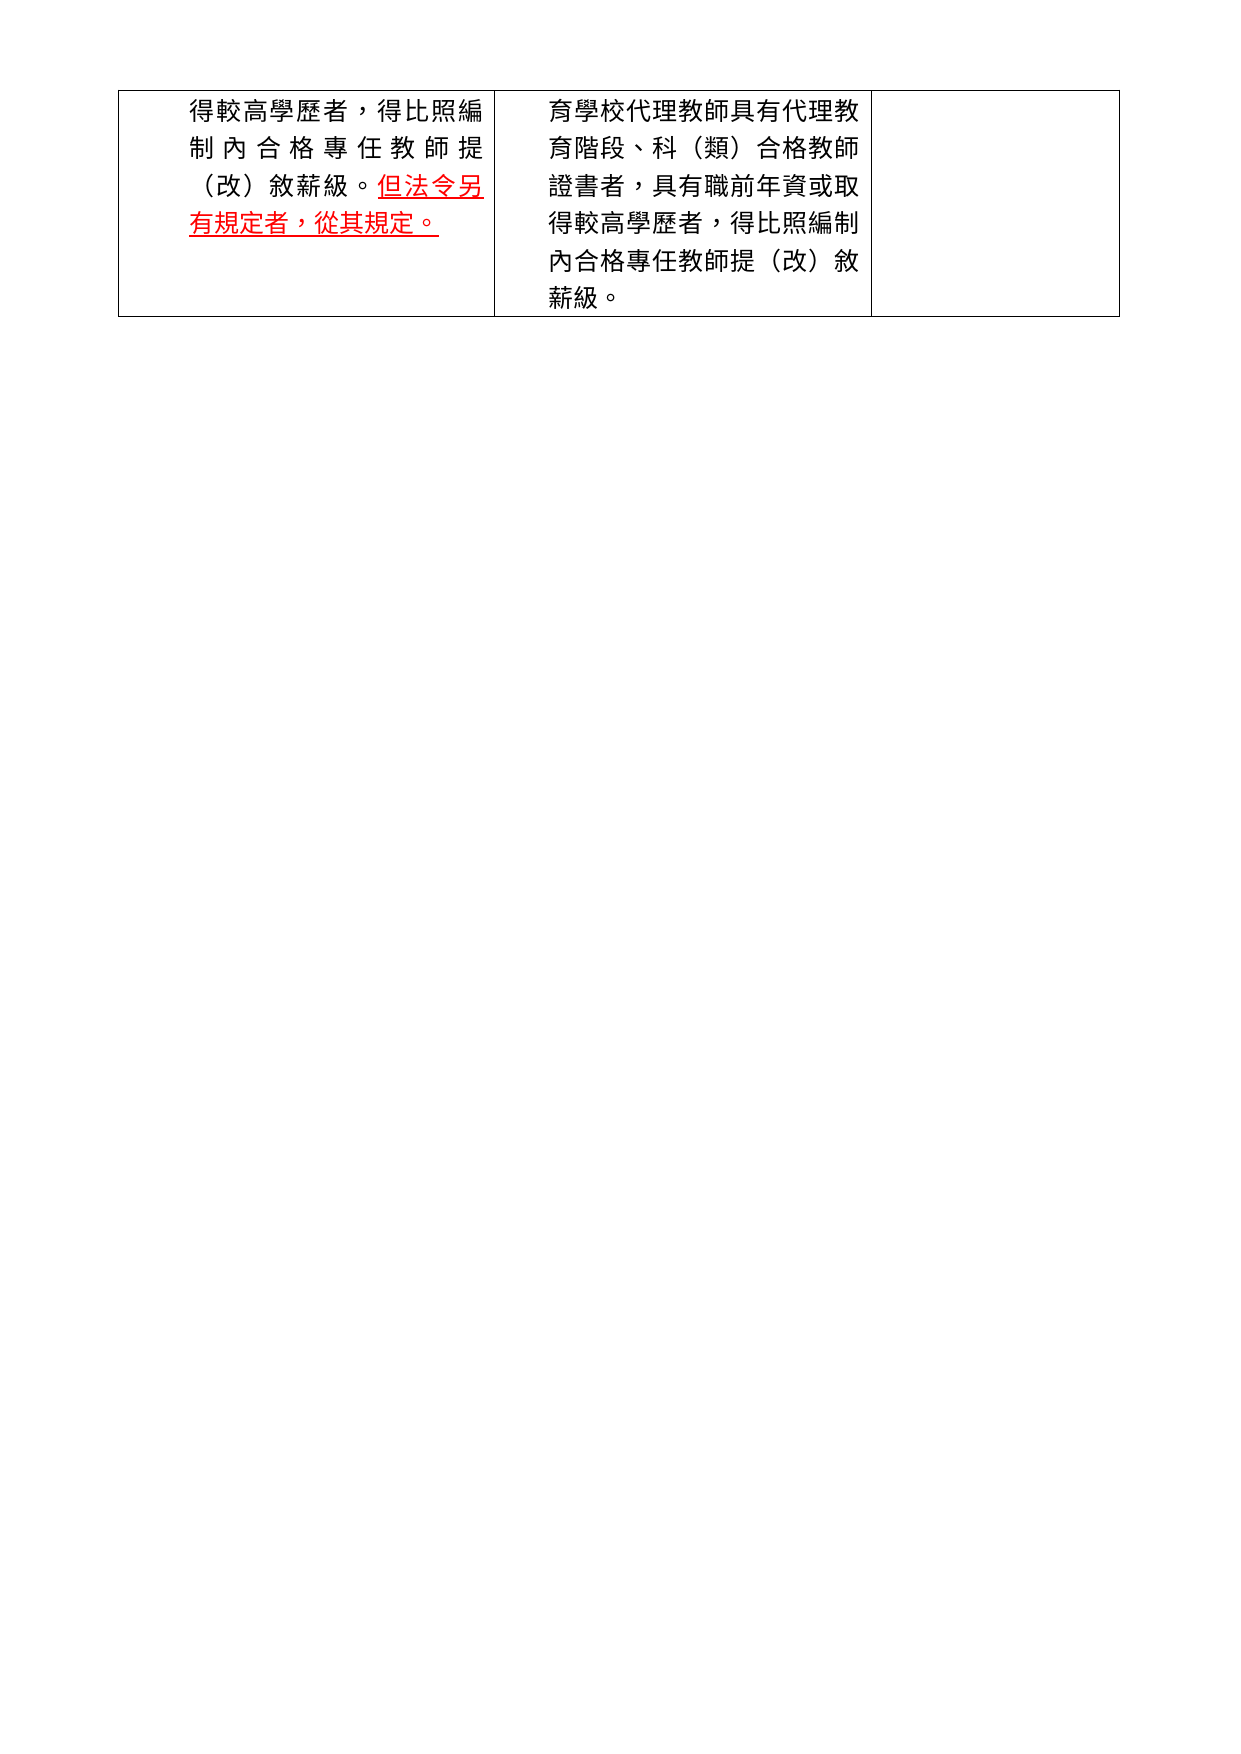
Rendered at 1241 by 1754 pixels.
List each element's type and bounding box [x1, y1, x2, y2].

table_cell [495, 91, 871, 316]
table_cell [119, 91, 494, 316]
table_cell [872, 91, 1119, 316]
